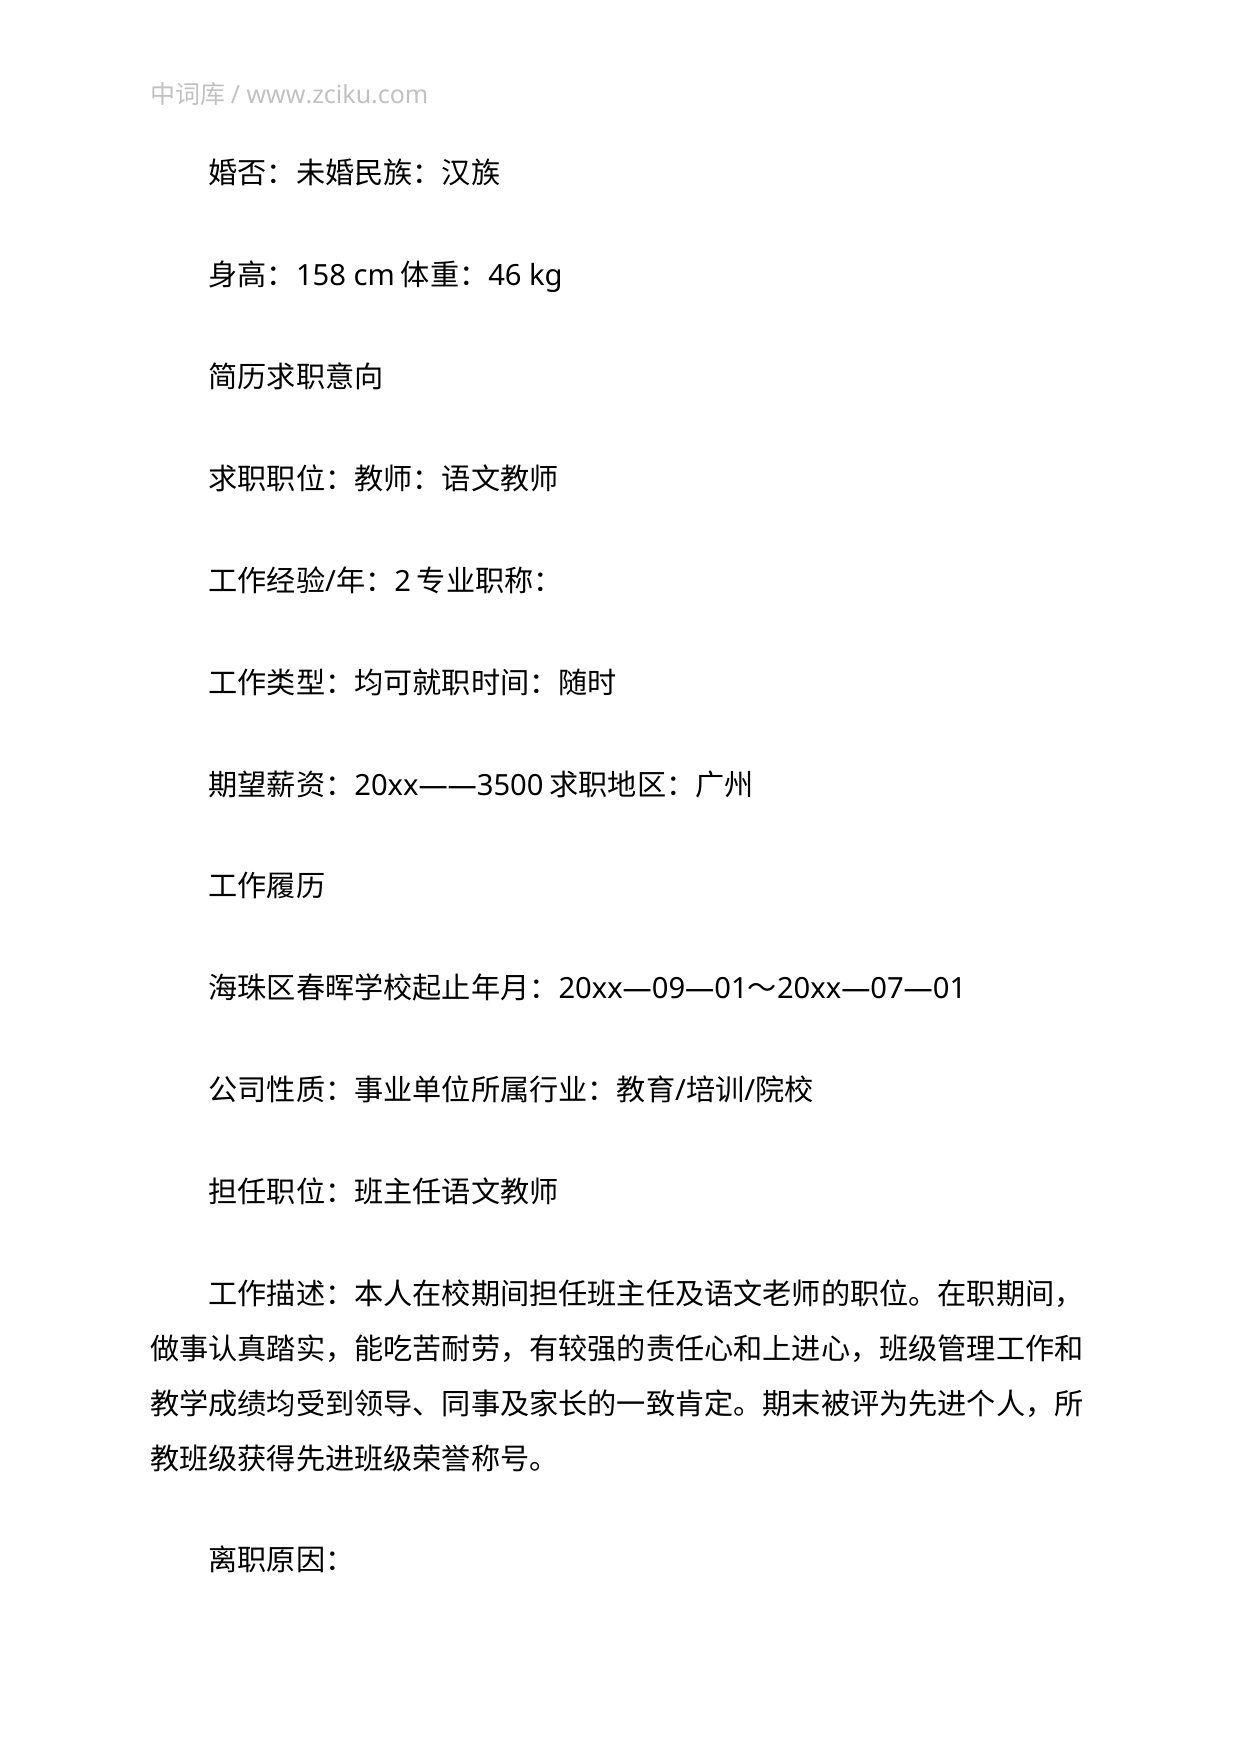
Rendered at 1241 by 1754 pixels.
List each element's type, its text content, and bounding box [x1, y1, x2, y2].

text 工作履历 [150, 863, 1090, 905]
text 海珠区春晖学校起止年月：20xx—09—01～20xx—07—01 [150, 965, 1090, 1007]
text 公司性质：事业单位所属行业：教育/培训/院校 [150, 1067, 1090, 1109]
text 求职职位：教师：语文教师 [150, 456, 1090, 498]
text 担任职位：班主任语文教师 [150, 1169, 1090, 1211]
text 工作经验/年：2专业职称： [150, 557, 1090, 600]
text 离职原因： [150, 1537, 1090, 1579]
text 工作类型：均可就职时间：随时 [150, 659, 1090, 702]
text 婚否：未婚民族：汉族 [150, 150, 1090, 192]
text 简历求职意向 [150, 354, 1090, 396]
text 工作描述：本人在校期间担任班主任及语文老师的职位。在职期间，做事认真踏实，能吃苦耐劳，有较强的责任心和上进心，班级管理工作和教学成绩均受到领导、同事及家长的一致肯定。期末被评为先进个人，所教班级获得先进班级荣誉称号。 [150, 1271, 1090, 1477]
text 身高：158 cm体重：46 kg [150, 252, 1090, 294]
text 期望薪资：20xx——3500求职地区：广州 [150, 761, 1090, 803]
